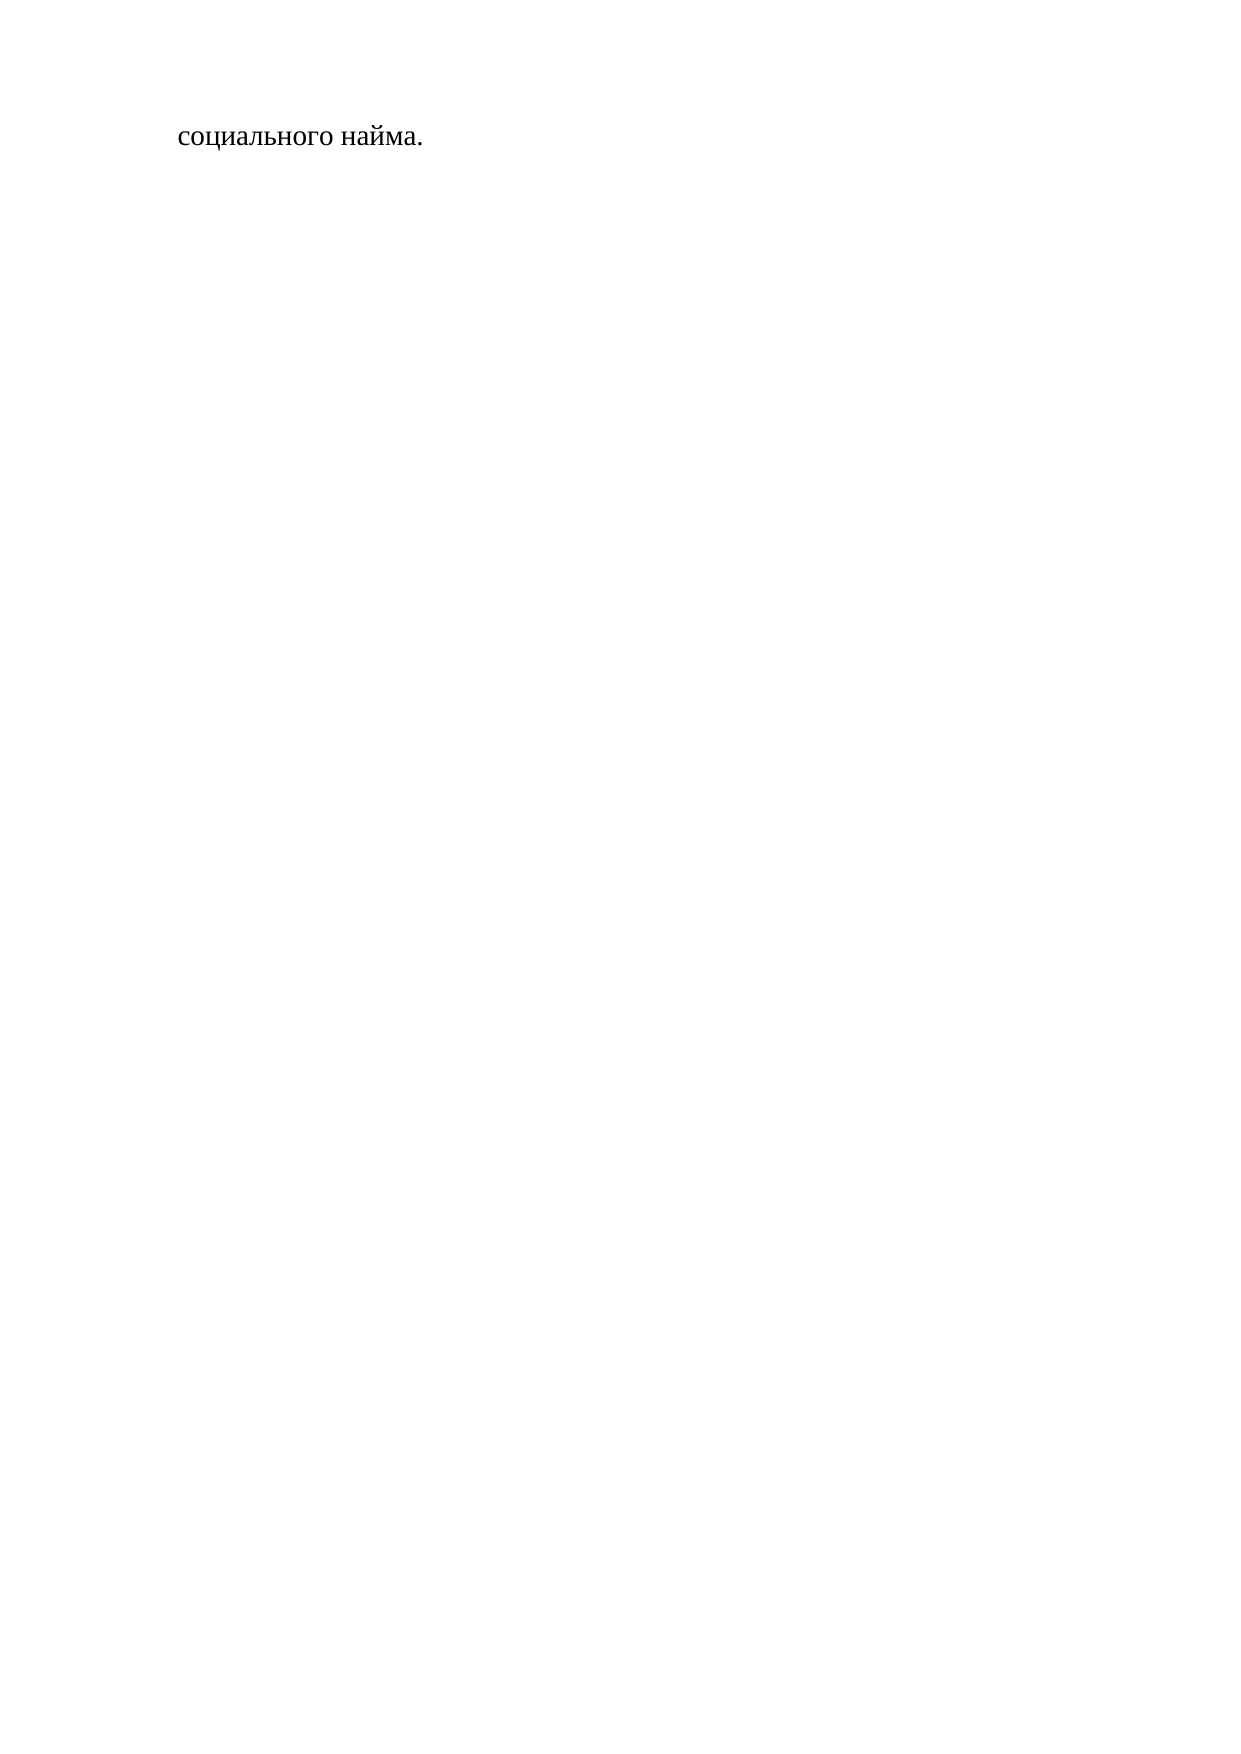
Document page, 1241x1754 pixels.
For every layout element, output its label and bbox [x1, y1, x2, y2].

list [177, 118, 1152, 152]
